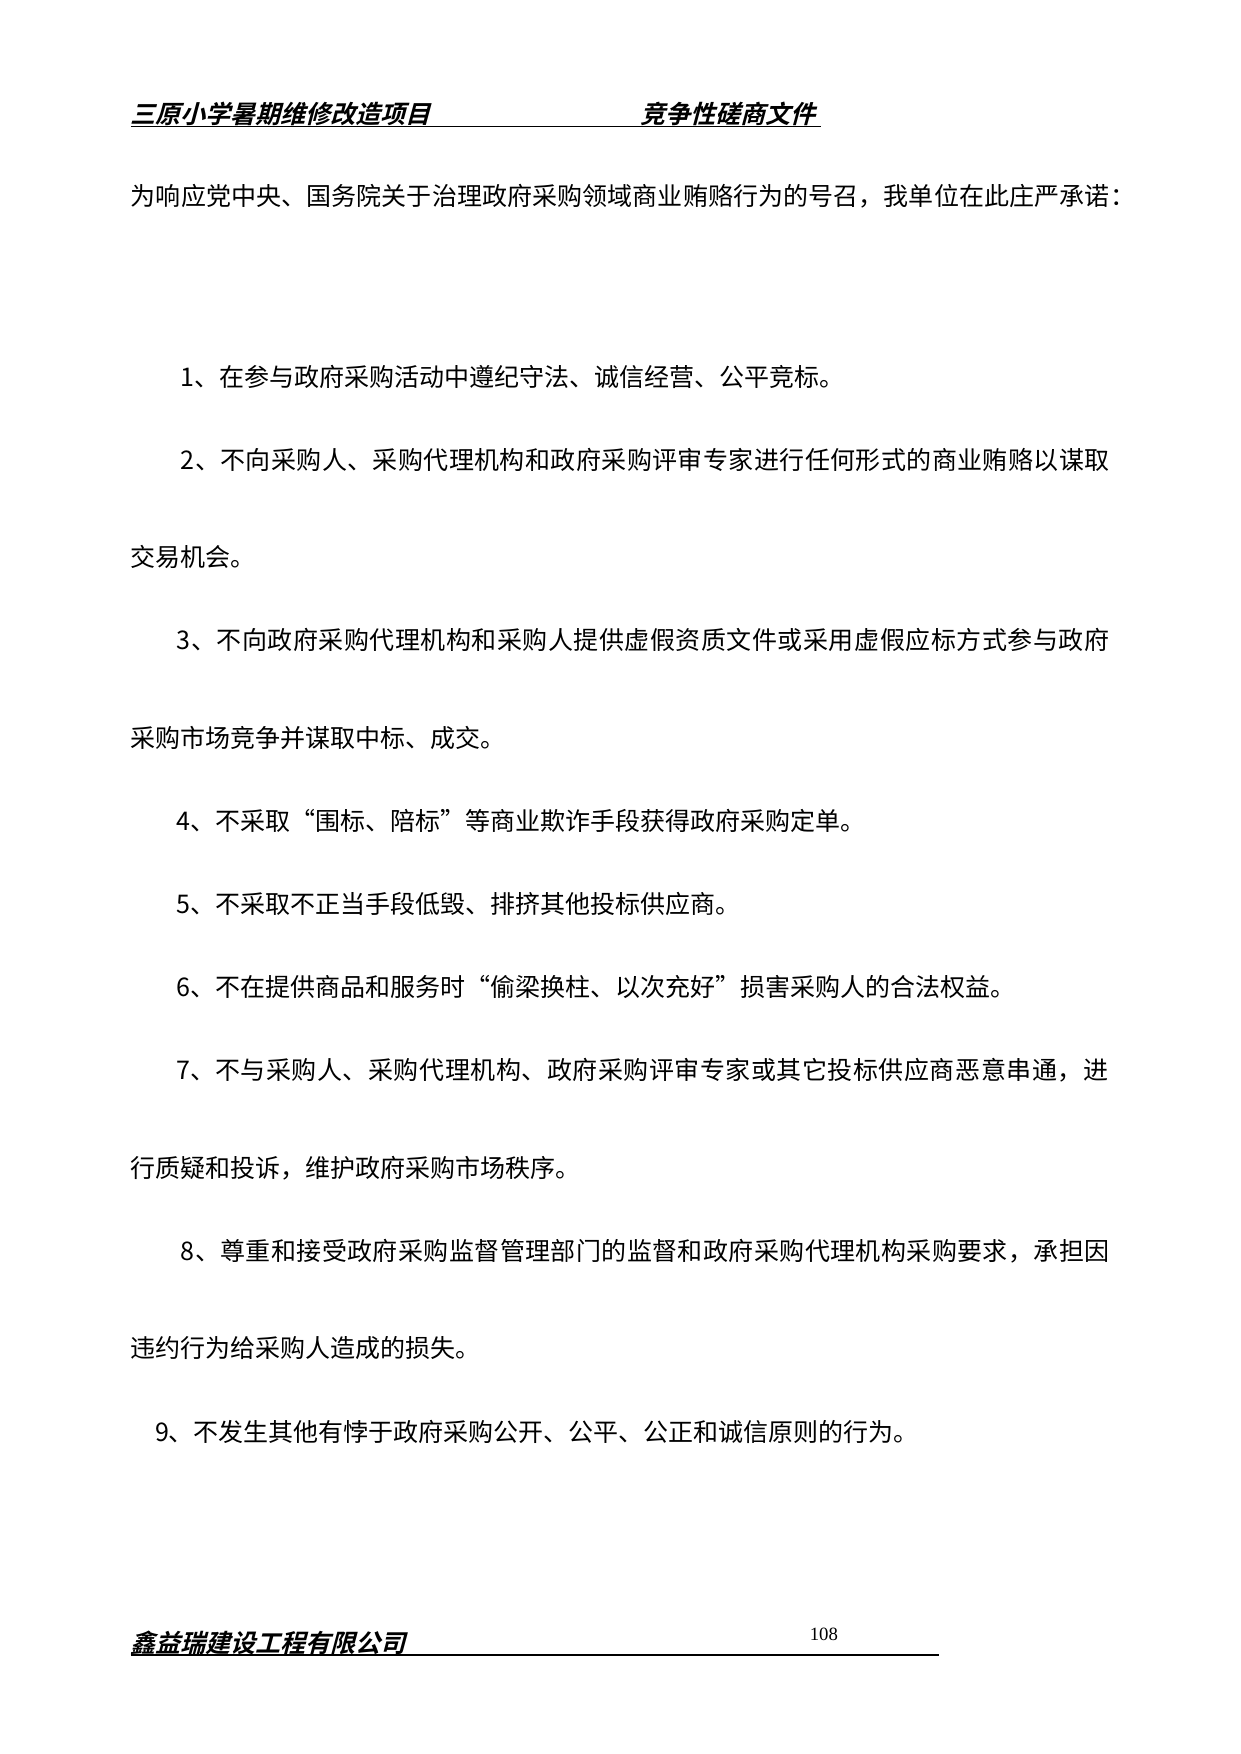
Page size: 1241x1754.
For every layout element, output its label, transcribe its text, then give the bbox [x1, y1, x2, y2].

text 5、不采取不正当手段低毁、排挤其他投标供应商。 [131, 870, 1110, 935]
text 为响应党中央、国务院关于治理政府采购领域商业贿赂行为的号召，我单位在此庄严承诺： [131, 162, 1110, 324]
text 1、在参与政府采购活动中遵纪守法、诚信经营、公平竞标。 [131, 343, 1110, 408]
text 4、不采取“围标、陪标”等商业欺诈手段获得政府采购定单。 [131, 787, 1110, 852]
list 8、尊重和接受政府采购监督管理部门的监督和政府采购代理机构采购要求，承担因违约行为给采购人造成的损失。 [131, 1217, 1110, 1379]
text 6、不在提供商品和服务时“偷梁换柱、以次充好”损害采购人的合法权益。 [131, 953, 1110, 1018]
text 2、不向采购人、采购代理机构和政府采购评审专家进行任何形式的商业贿赂以谋取交易机会。 [131, 426, 1110, 588]
list 9、不发生其他有悖于政府采购公开、公平、公正和诚信原则的行为。 [131, 1398, 1110, 1463]
text 3、不向政府采购代理机构和采购人提供虚假资质文件或采用虚假应标方式参与政府采购市场竞争并谋取中标、成交。 [131, 606, 1110, 769]
list 不与采购人、采购代理机构、政府采购评审专家或其它投标供应商恶意串通，进行质疑和投诉，维护政府采购市场秩序。 [131, 1036, 1110, 1199]
